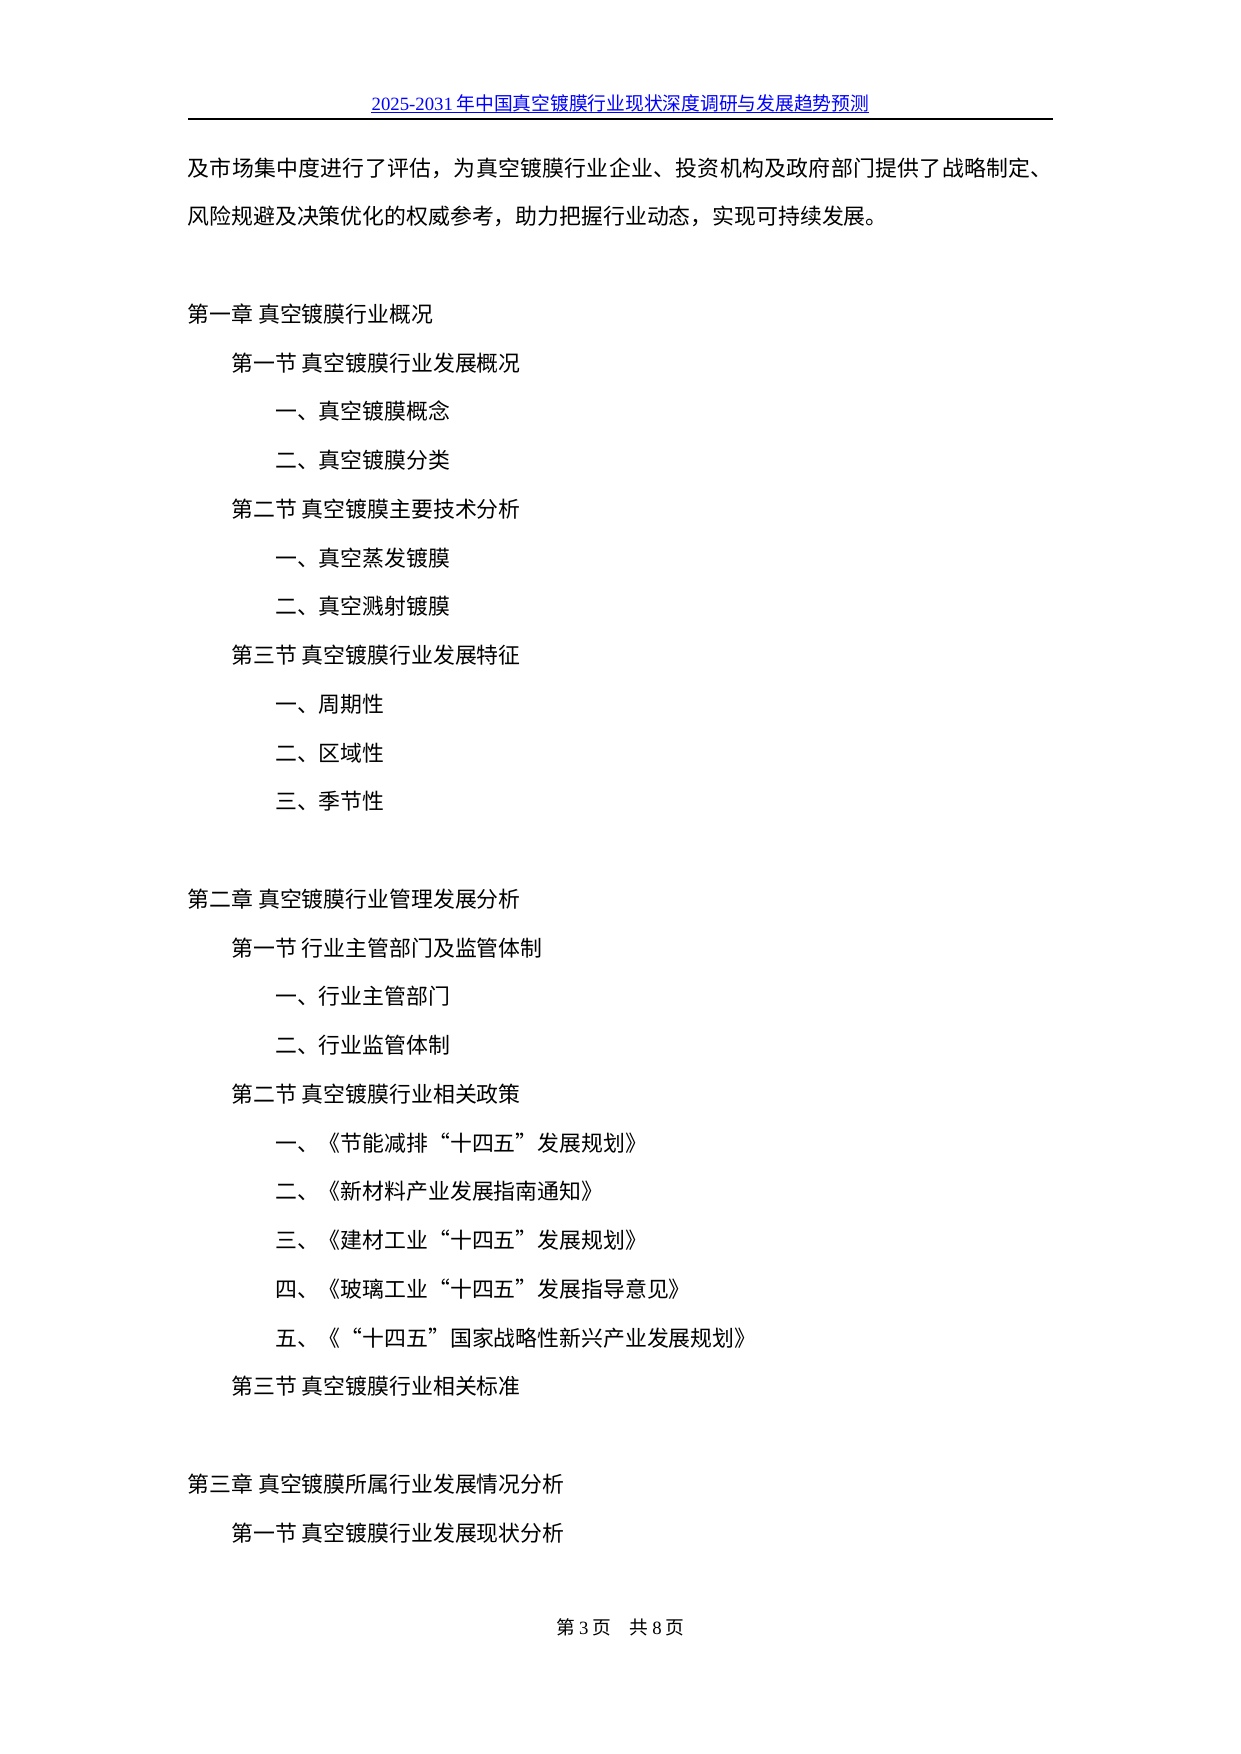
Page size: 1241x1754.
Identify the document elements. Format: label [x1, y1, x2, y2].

text [187, 150, 1053, 1548]
